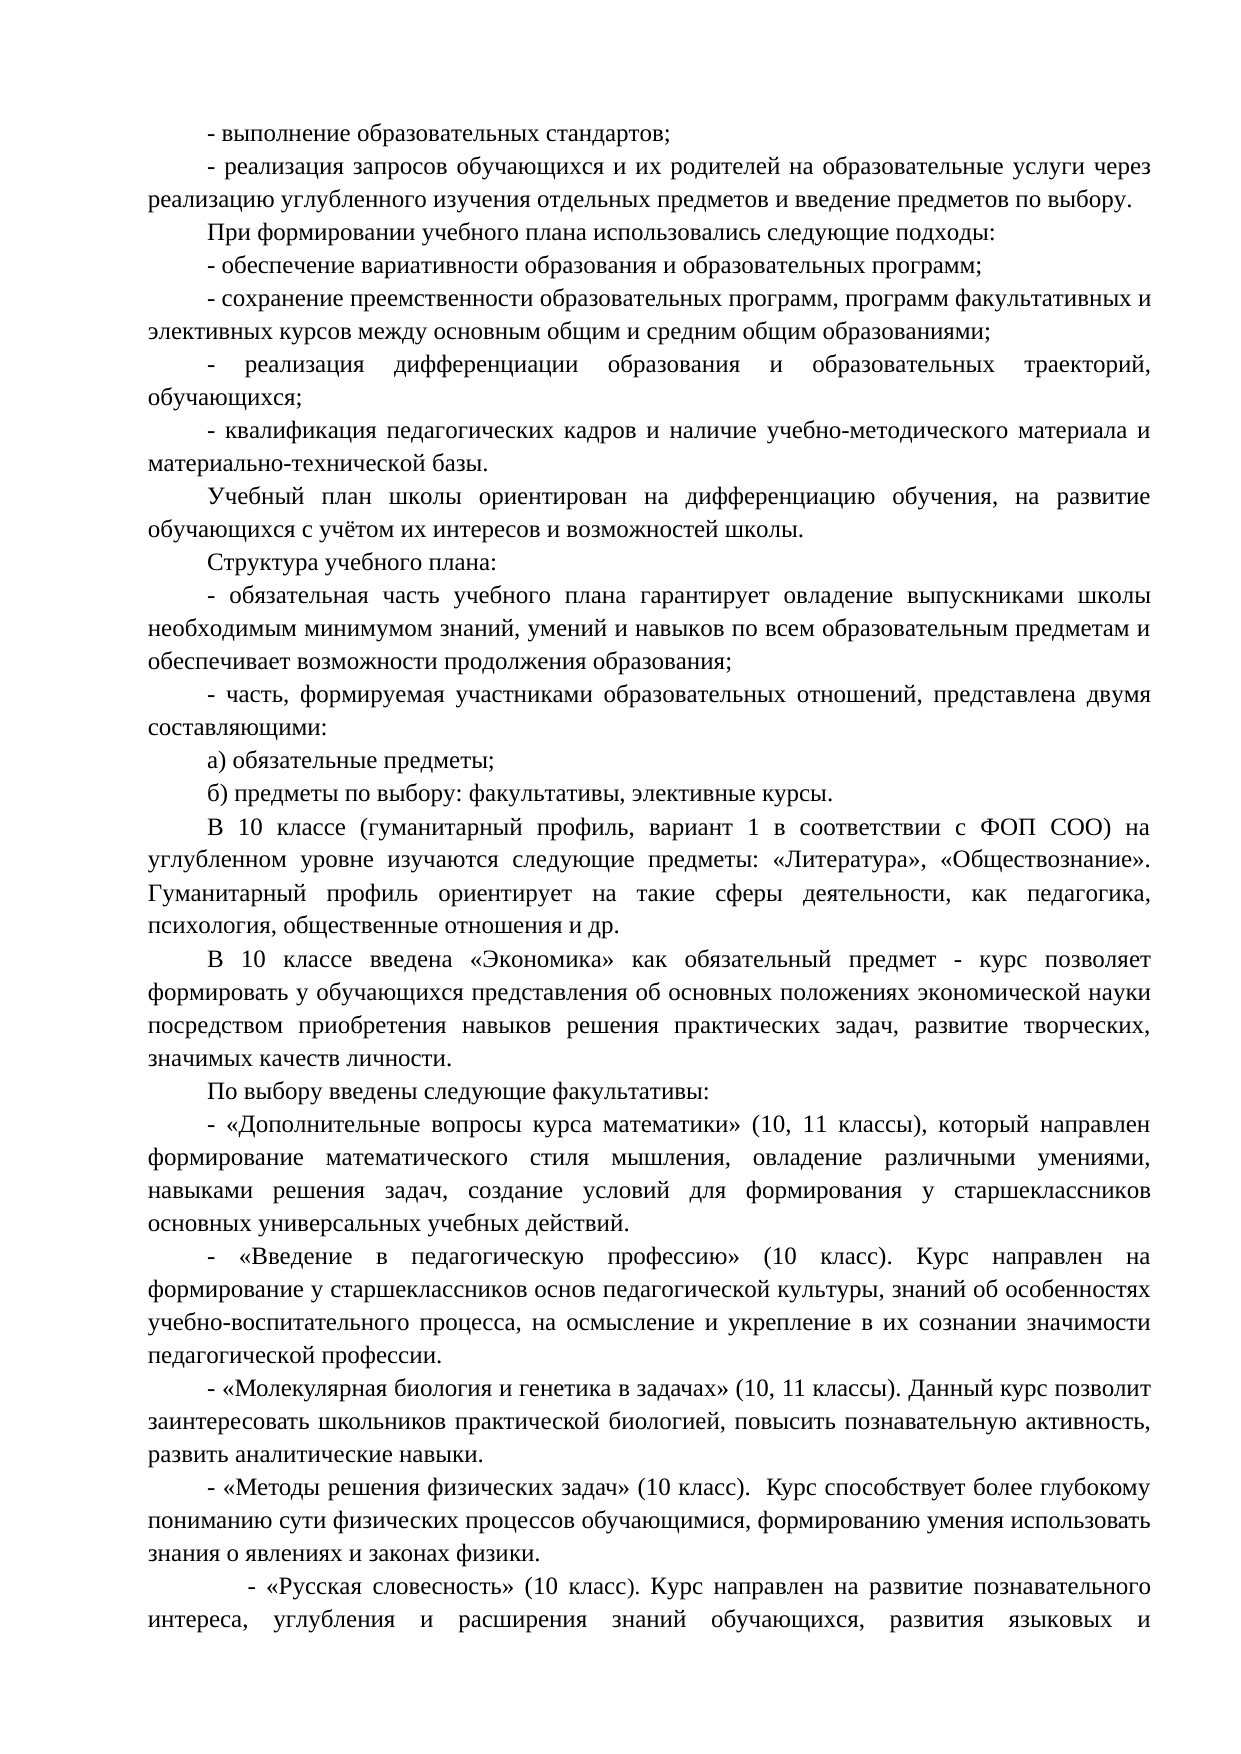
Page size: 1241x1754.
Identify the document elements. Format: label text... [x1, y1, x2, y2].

text В 10 классе (гуманитарный профиль, вариант 1 в соответствии с ФОП СОО) на углубленном уровне изучаются следующие предметы: «Литература», «Обществознание». Гуманитарный профиль ориентирует на такие сферы деятельности, как педагогика, психология, общественные отношения и др. [148, 812, 1152, 939]
text По выбору введены следующие факультативы: [148, 1076, 1152, 1104]
text - «Дополнительные вопросы курса математики» (10, 11 классы), который направлен формирование математического стиля мышления, овладение различными умениями, навыками решения задач, создание условий для формирования у старшеклассников основных универсальных учебных действий. [148, 1109, 1152, 1237]
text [148, 1571, 1152, 1633]
text - реализация запросов обучающихся и их родителей на образовательные услуги через реализацию углубленного изучения отдельных предметов и введение предметов по выбору. [148, 151, 1152, 213]
text б) предметы по выбору: факультативы, элективные курсы. [148, 778, 1152, 807]
text - квалификация педагогических кадров и наличие учебно-методического материала и материально-технической базы. [148, 415, 1152, 477]
text Структура учебного плана: [148, 547, 1152, 576]
text - часть, формируемая участниками образовательных отношений, представлена двумя составляющими: [148, 679, 1152, 741]
text - реализация дифференциации образования и образовательных траекторий, обучающихся; [148, 349, 1152, 411]
text - сохранение преемственности образовательных программ, программ факультативных и элективных курсов между основным общим и средним общим образованиями; [148, 283, 1152, 345]
text - «Методы решения физических задач» (10 класс). Курс способствует более глубокому пониманию сути физических процессов обучающимися, формированию умения использовать знания о явлениях и законах физики. [148, 1472, 1152, 1567]
text В 10 классе введена «Экономика» как обязательный предмет - курс позволяет формировать у обучающихся представления об основных положениях экономической науки посредством приобретения навыков решения практических задач, развитие творческих, значимых качеств личности. [148, 944, 1152, 1071]
text Учебный план школы ориентирован на дифференциацию обучения, на развитие обучающихся с учётом их интересов и возможностей школы. [148, 481, 1152, 543]
text - «Введение в педагогическую профессию» (10 класс). Курс направлен на формирование у старшеклассников основ педагогической культуры, знаний об особенностях учебно-воспитательного процесса, на осмысление и укрепление в их сознании значимости педагогической профессии. [148, 1241, 1152, 1369]
text - выполнение образовательных стандартов; [148, 118, 1152, 147]
text При формировании учебного плана использовались следующие подходы: [148, 217, 1152, 246]
text - обеспечение вариативности образования и образовательных программ; [148, 250, 1152, 279]
text - «Молекулярная биология и генетика в задачах» (10, 11 классы). Данный курс позволит заинтересовать школьников практической биологией, повысить познавательную активность, развить аналитические навыки. [148, 1373, 1152, 1468]
text а) обязательные предметы; [148, 746, 1152, 774]
text - обязательная часть учебного плана гарантирует овладение выпускниками школы необходимым минимумом знаний, умений и навыков по всем образовательным предметам и обеспечивает возможности продолжения образования; [148, 580, 1152, 675]
